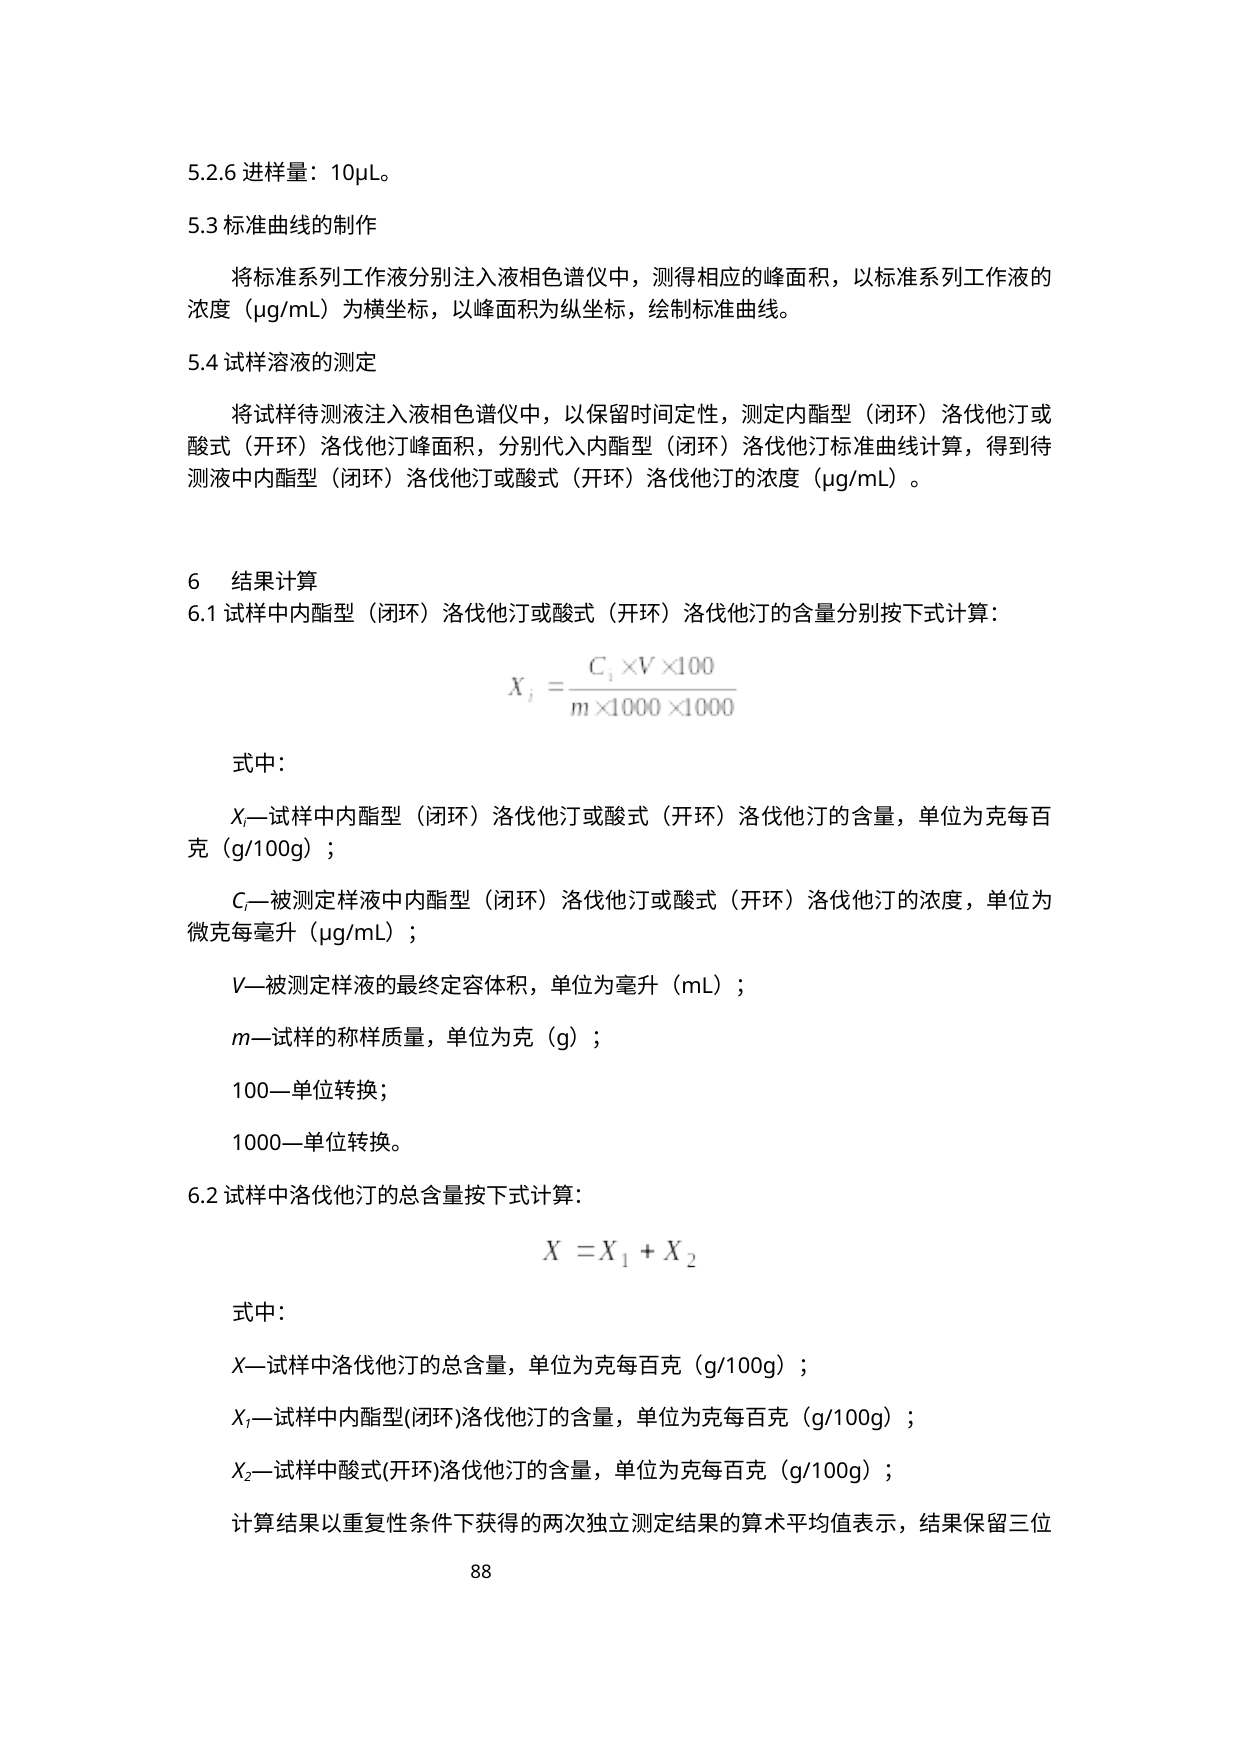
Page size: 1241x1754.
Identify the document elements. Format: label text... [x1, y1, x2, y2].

text Xi—试样中内酯型（闭环）洛伐他汀或酸式（开环）洛伐他汀的含量，单位为克每百克（g/100g）； [187, 799, 1053, 862]
text 式中： [187, 1295, 1053, 1327]
text Ci—被测定样液中内酯型（闭环）洛伐他汀或酸式（开环）洛伐他汀的浓度，单位为微克每毫升（μg/mL）； [187, 883, 1053, 947]
text 将标准系列工作液分别注入液相色谱仪中，测得相应的峰面积，以标准系列工作液的浓度（μg/mL）为横坐标，以峰面积为纵坐标，绘制标准曲线。 [187, 260, 1053, 324]
text 5.4 试样溶液的测定 [187, 345, 1053, 376]
text X—试样中洛伐他汀的总含量，单位为克每百克（g/100g）； [187, 1348, 1053, 1379]
text X1—试样中内酯型(闭环)洛伐他汀的含量，单位为克每百克（g/100g）； [187, 1400, 1053, 1432]
text 5.3 标准曲线的制作 [187, 208, 1053, 239]
text 5.2.6 进样量：10μL。 [187, 155, 1053, 187]
text 将试样待测液注入液相色谱仪中，以保留时间定性，测定内酯型（闭环）洛伐他汀或酸式（开环）洛伐他汀峰面积，分别代入内酯型（闭环）洛伐他汀标准曲线计算，得到待测液中内酯型（闭环）洛伐他汀或酸式（开环）洛伐他汀的浓度（μg/mL）。 [187, 397, 1053, 492]
text 100—单位转换； [187, 1073, 1053, 1104]
text 式中： [187, 746, 1053, 778]
text 6.1 试样中内酯型（闭环）洛伐他汀或酸式（开环）洛伐他汀的含量分别按下式计算： [187, 596, 1053, 628]
text m—试样的称样质量，单位为克（g）； [187, 1020, 1053, 1052]
text V—被测定样液的最终定容体积，单位为毫升（mL）； [187, 968, 1053, 999]
text 1000—单位转换。 [187, 1125, 1053, 1157]
text X2—试样中酸式(开环)洛伐他汀的含量，单位为克每百克（g/100g）； [187, 1453, 1053, 1485]
list 结果计算 [187, 564, 1053, 596]
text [187, 1506, 1053, 1537]
text 6.2 试样中洛伐他汀的总含量按下式计算： [187, 1178, 1053, 1210]
